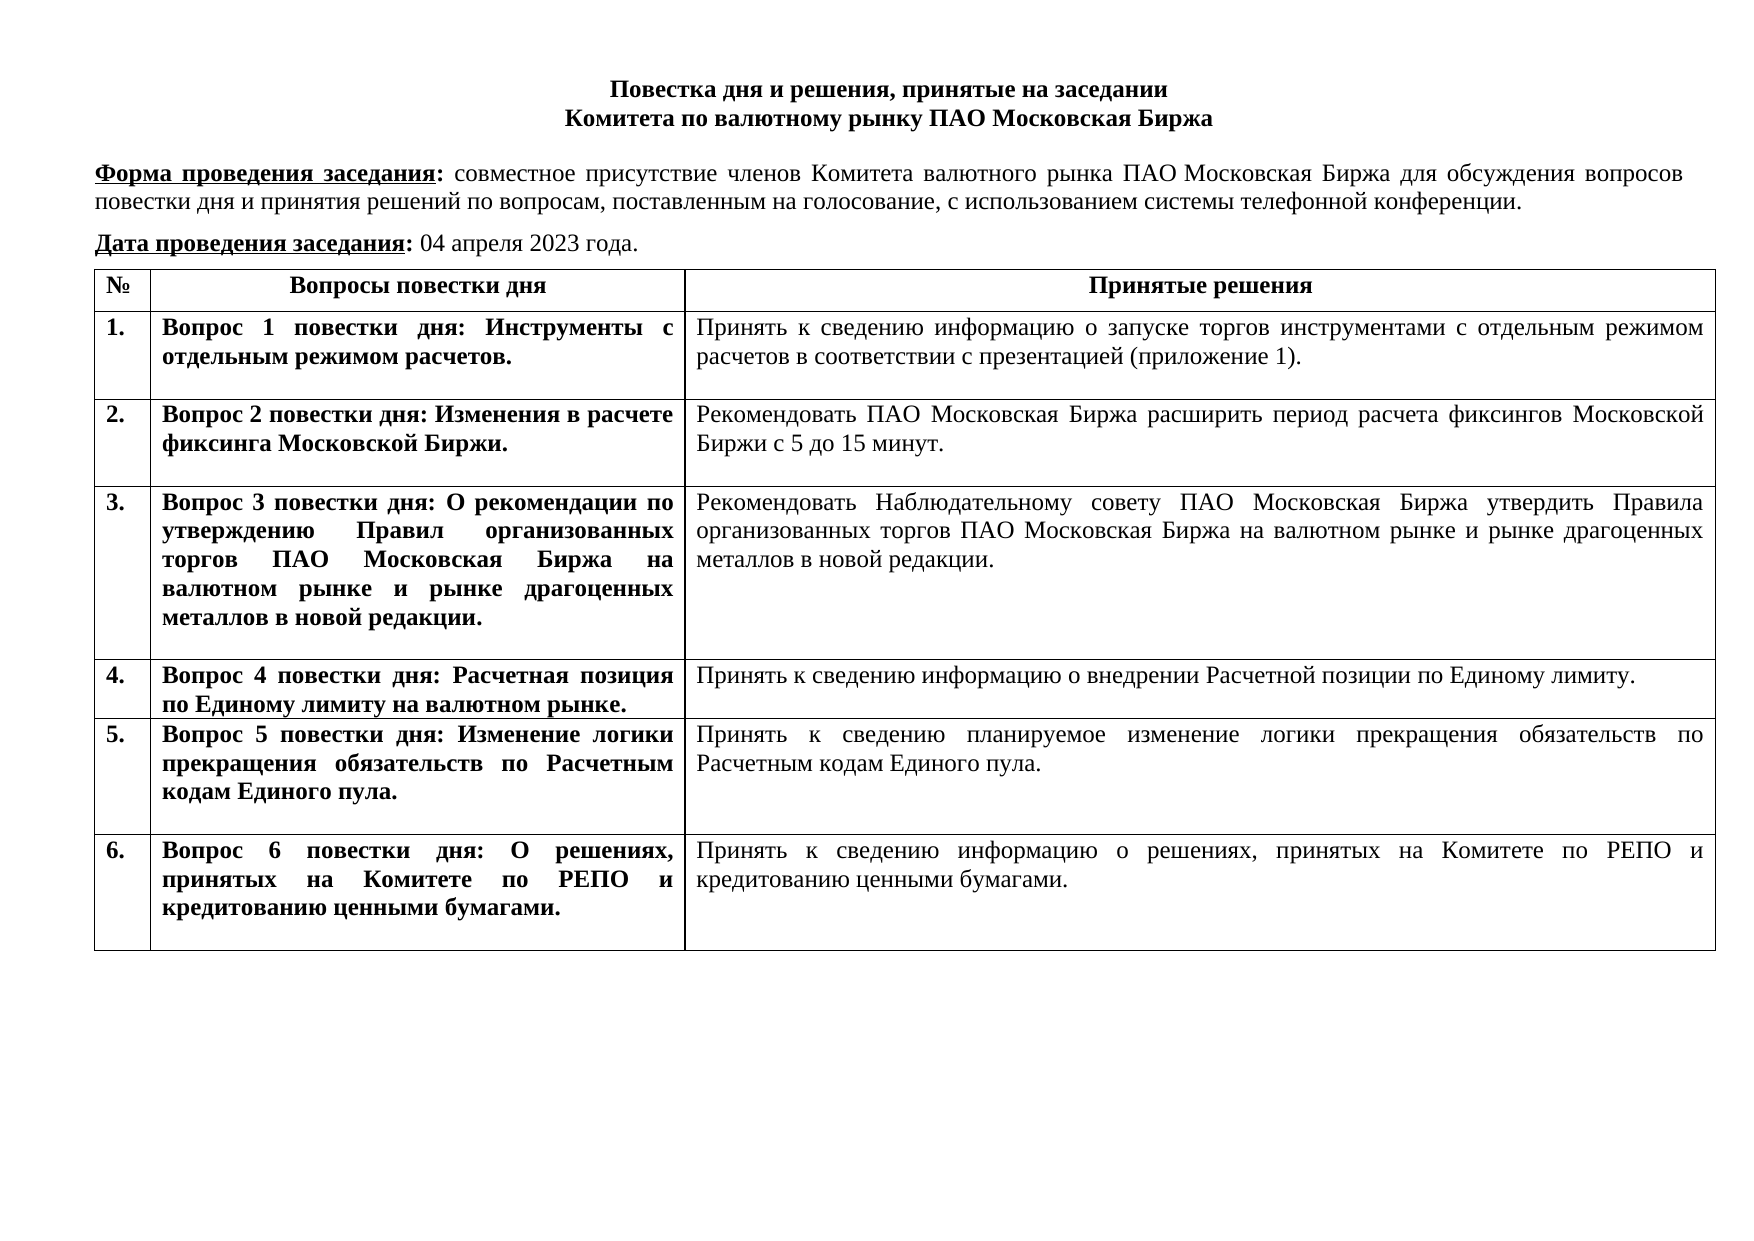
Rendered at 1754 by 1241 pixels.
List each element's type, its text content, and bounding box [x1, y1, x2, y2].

table_cell 5. [95, 719, 150, 834]
table_cell Вопрос 2 повестки дня: Изменения в расчете фиксинга Московской Биржи. [151, 400, 684, 486]
table_cell 2. [95, 400, 150, 486]
text Дата проведения заседания: 04 апреля 2023 года. [94, 228, 1646, 256]
table_cell 1. [95, 312, 150, 398]
table_cell Принять к сведению информацию о внедрении Расчетной позиции по Единому лимиту. [686, 660, 1715, 718]
table_cell Принять к сведению информацию о решениях, принятых на Комитете по РЕПО и кредитованию ценными бумагами. [686, 835, 1715, 950]
table_cell Вопрос 3 повестки дня: О рекомендации по утверждению Правил организованных торгов ПАО Московская Биржа на валютном рынке и рынке драгоценных металлов в новой редакции. [151, 487, 684, 659]
table_cell Принять к сведению планируемое изменение логики прекращения обязательств по Расчетным кодам Единого пула. [686, 719, 1715, 834]
text Повестка дня и решения, принятые на заседании [94, 74, 1683, 103]
table_cell Рекомендовать ПАО Московская Биржа расширить период расчета фиксингов Московской Биржи с 5 до 15 минут. [686, 400, 1715, 486]
table_cell Рекомендовать Наблюдательному совету ПАО Московская Биржа утвердить Правила организованных торгов ПАО Московская Биржа на валютном рынке и рынке драгоценных металлов в новой редакции. [686, 487, 1715, 659]
table_cell Принять к сведению информацию о запуске торгов инструментами с отдельным режимом расчетов в соответствии с презентацией (приложение 1). [686, 312, 1715, 398]
table_cell Вопрос 1 повестки дня: Инструменты с отдельным режимом расчетов. [151, 312, 684, 398]
table_header Принятые решения [686, 270, 1715, 311]
table_cell 6. [95, 835, 150, 950]
table_cell Вопрос 6 повестки дня: О решениях, принятых на Комитете по РЕПО и кредитованию ценными бумагами. [151, 835, 684, 950]
table_cell 3. [95, 487, 150, 659]
table_header № [95, 270, 150, 311]
table_cell Вопрос 4 повестки дня: Расчетная позиция по Единому лимиту на валютном рынке. [151, 660, 684, 718]
text Комитета по валютному рынку ПАО Московская Биржа [94, 103, 1683, 131]
text Форма проведения заседания: совместное присутствие членов Комитета валютного рынка ПАО Московская Биржа для обсуждения вопросов повестки дня и принятия решений по вопросам, поставленным на голосование, с использованием системы телефонной конференции. [94, 158, 1683, 215]
table_cell 4. [95, 660, 150, 718]
table_header Вопросы повестки дня [151, 270, 684, 311]
table_cell Вопрос 5 повестки дня: Изменение логики прекращения обязательств по Расчетным кодам Единого пула. [151, 719, 684, 834]
